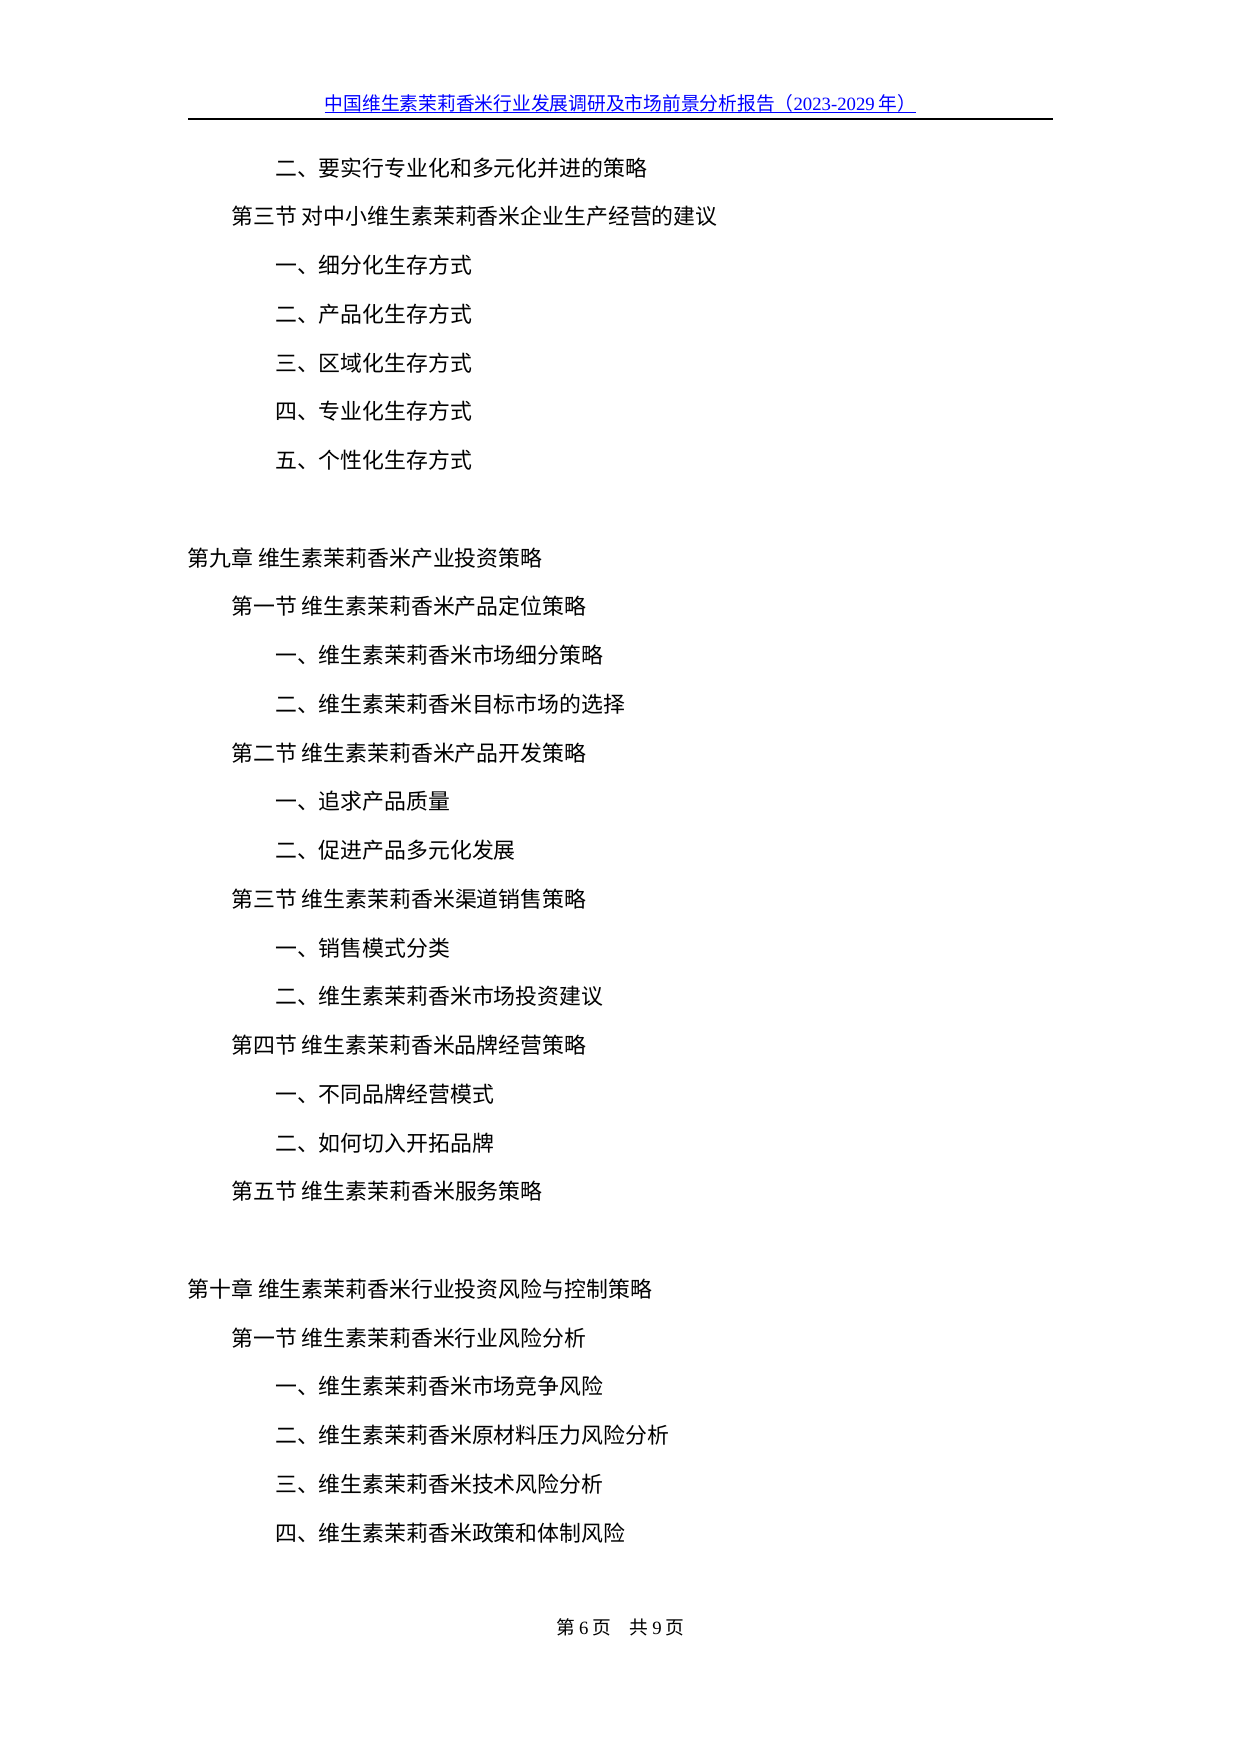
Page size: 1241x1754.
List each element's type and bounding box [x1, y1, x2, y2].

text [187, 150, 1053, 1548]
